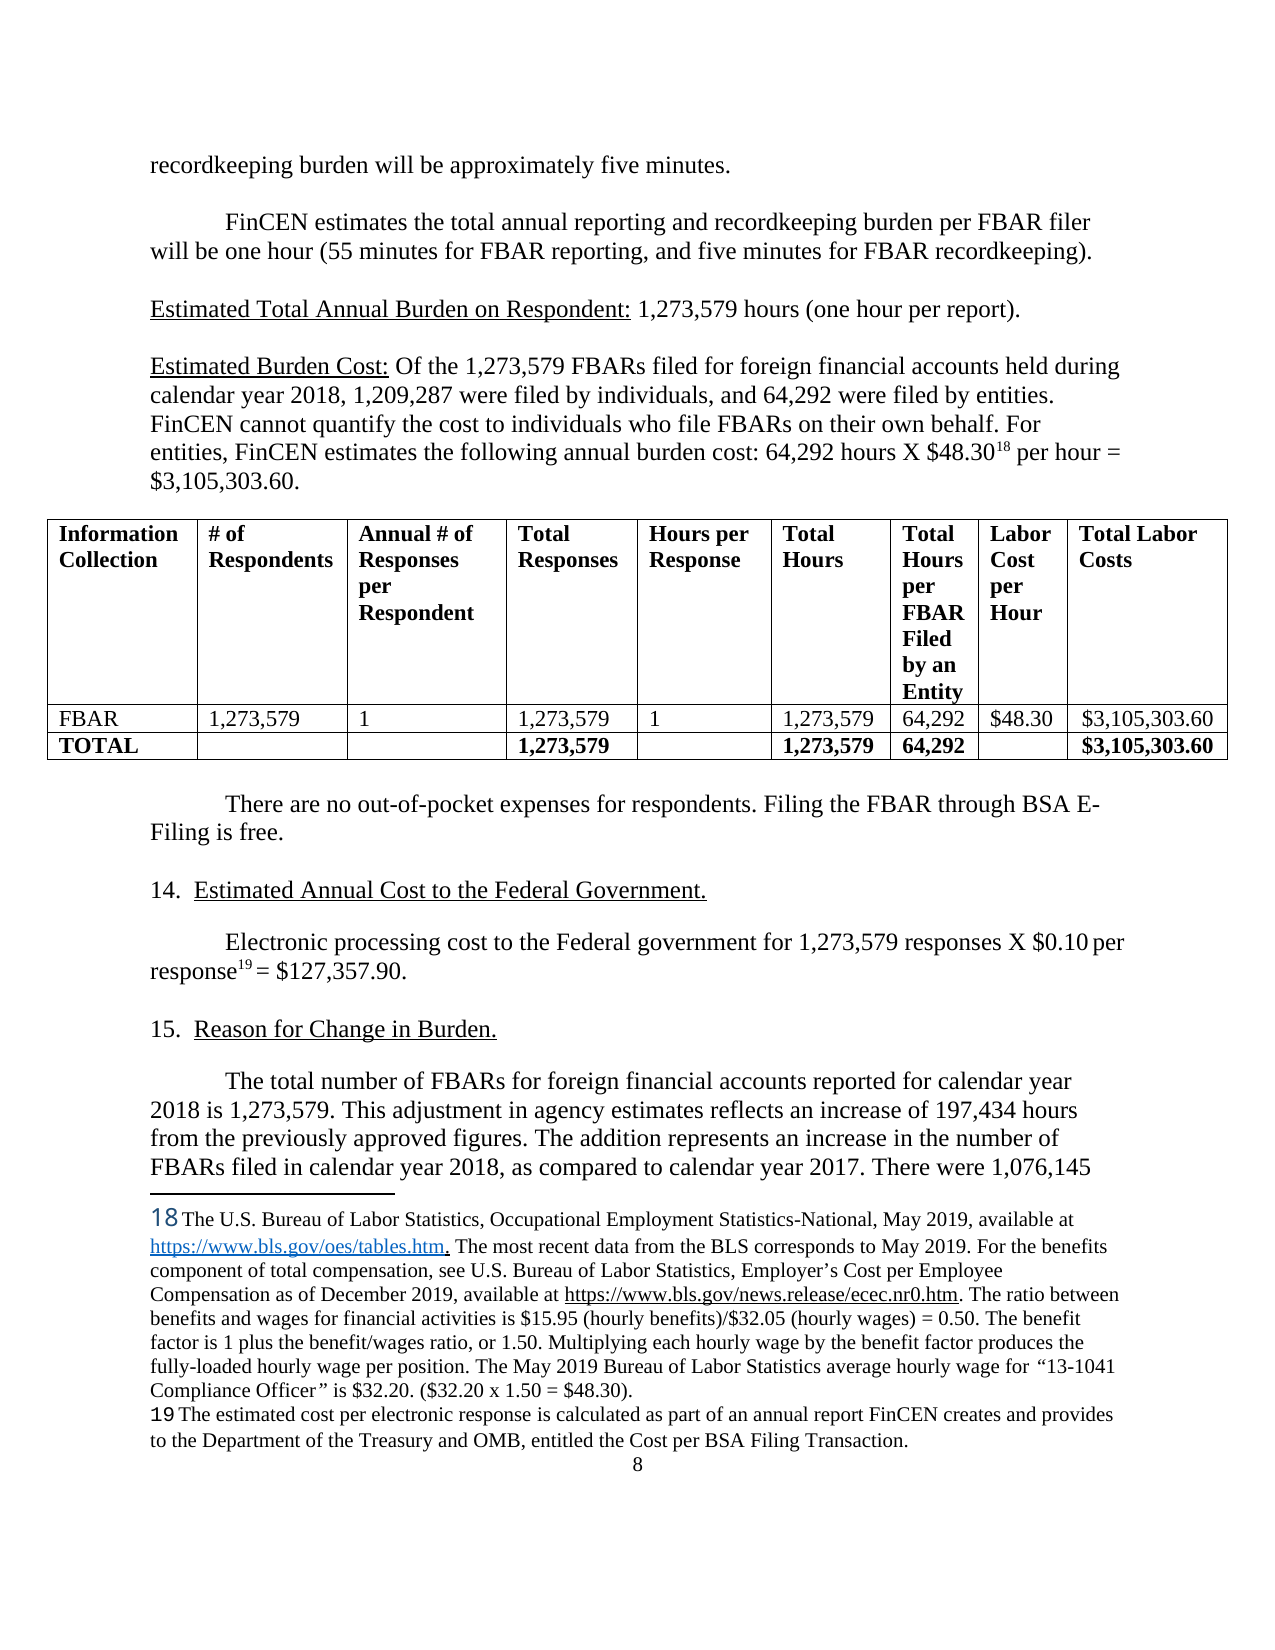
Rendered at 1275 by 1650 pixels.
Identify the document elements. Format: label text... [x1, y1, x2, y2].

table_header Total Hours [772, 520, 890, 704]
text FinCEN estimates the total annual reporting and recordkeeping burden per FBAR filer will be one hour (55 minutes for FBAR reporting, and five minutes for FBAR recordkeeping). [150, 207, 1125, 265]
table_cell [348, 733, 506, 759]
table_cell $48.30 [979, 705, 1067, 732]
table_cell 64,292 [891, 705, 978, 732]
table_cell 64,292 [891, 733, 978, 759]
table_cell $3,105,303.60 [1068, 733, 1227, 759]
table_cell 1,273,579 [772, 733, 890, 759]
table_header Total Responses [507, 520, 637, 704]
table_cell $3,105,303.60 [1068, 705, 1227, 732]
text Estimated Total Annual Burden on Respondent: 1,273,579 hours (one hour per report). [150, 294, 1125, 322]
table_cell 1,273,579 [198, 705, 347, 732]
table_cell [638, 733, 771, 759]
text There are no out-of-pocket expenses for respondents. Filing the FBAR through BSA E-Filing is free. [150, 789, 1125, 846]
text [150, 150, 1125, 179]
text 14. Estimated Annual Cost to the Federal Government. [150, 875, 1125, 904]
table_cell FBAR [48, 705, 197, 732]
table_header Information Collection [48, 520, 197, 704]
table_cell TOTAL [48, 733, 197, 759]
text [150, 1066, 1125, 1181]
text Electronic processing cost to the Federal government for 1,273,579 responses X $0.10 per response = $127,357.90. [150, 927, 1125, 985]
table_cell 1,273,579 [507, 705, 637, 732]
table_cell [979, 733, 1067, 759]
text Estimated Burden Cost: Of the 1,273,579 FBARs filed for foreign financial accounts held during calendar year 2018, 1,209,287 were filed by individuals, and 64,292 were filed by entities. FinCEN cannot quantify the cost to individuals who file FBARs on their own behalf. For entities, FinCEN estimates the following annual burden cost: 64,292 hours X $48.30 per hour = $3,105,303.60. [150, 351, 1125, 495]
table_header Total Hours per FBAR Filed by an Entity [891, 520, 978, 704]
table_header Annual # of Responses per Respondent [348, 520, 506, 704]
table_header Labor Cost per Hour [979, 520, 1067, 704]
table_header Hours per Response [638, 520, 771, 704]
table_header Total Labor Costs [1068, 520, 1227, 704]
text 15. Reason for Change in Burden. [150, 1014, 1125, 1042]
table_cell 1,273,579 [507, 733, 637, 759]
table_cell 1 [638, 705, 771, 732]
table_cell 1 [348, 705, 506, 732]
table_cell 1,273,579 [772, 705, 890, 732]
table_header # of Respondents [198, 520, 347, 704]
table_cell [198, 733, 347, 759]
